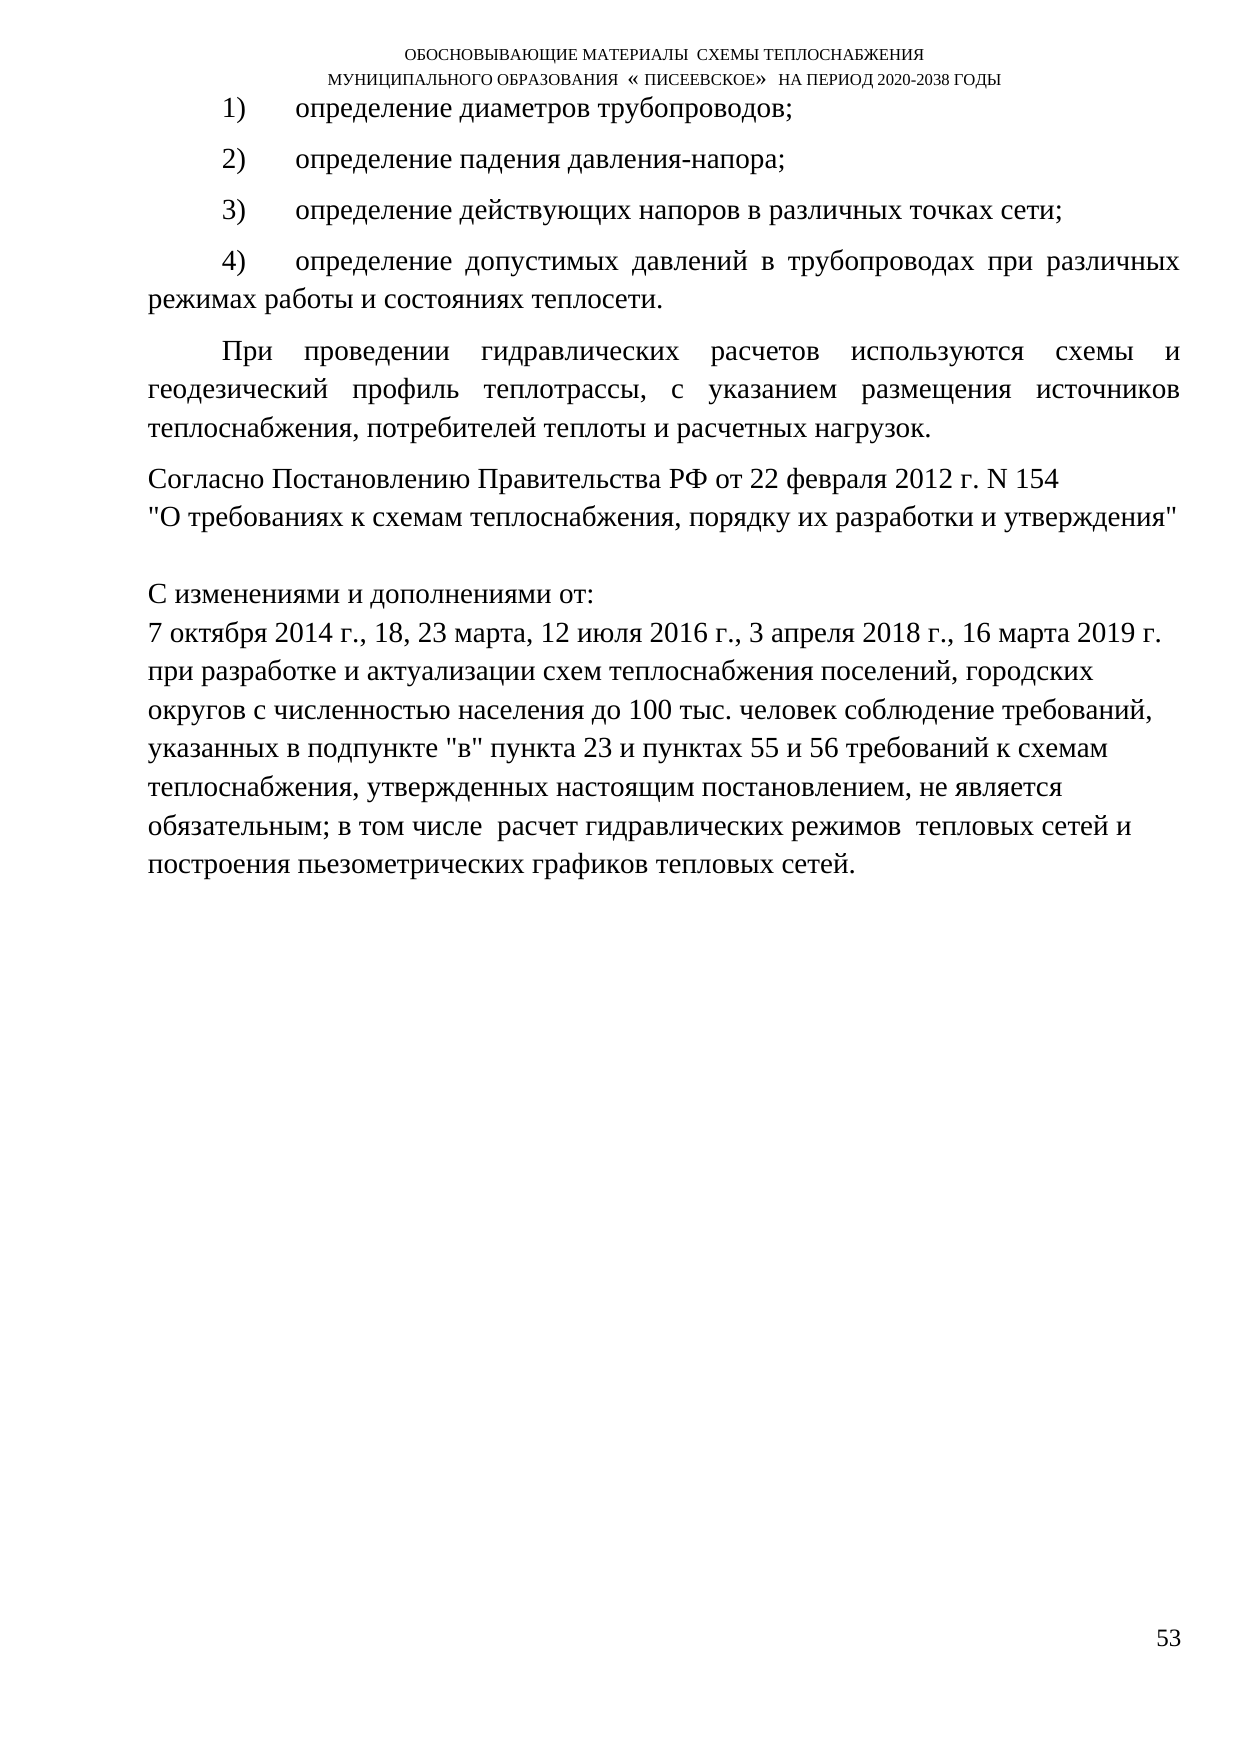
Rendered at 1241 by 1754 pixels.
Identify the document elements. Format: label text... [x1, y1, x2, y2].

text 1) определение диаметров трубопроводов; [148, 90, 1181, 123]
text С изменениями и дополнениями от: [148, 576, 1181, 610]
text 2) определение падения давления-напора; [148, 141, 1181, 174]
text "О требованиях к схемам теплоснабжения, порядку их разработки и утверждения" [148, 499, 1181, 533]
text при разработке и актуализации схем теплоснабжения поселений, городских округов с численностью населения до 100 тыс. человек соблюдение требований, указанных в подпункте "в" пункта 23 и пунктах 55 и 56 требований к схемам теплоснабжения, утвержденных настоящим постановлением, не является обязательным; в том числе расчет гидравлических режимов тепловых сетей и построения пьезометрических графиков тепловых сетей. [148, 653, 1181, 880]
text 3) определение действующих напоров в различных точках сети; [148, 192, 1181, 226]
text 7 октября 2014 г., 18, 23 марта, 12 июля 2016 г., 3 апреля 2018 г., 16 марта 2019 г. [148, 615, 1181, 648]
text 4) определение допустимых давлений в трубопроводах при различных режимах работы и состояниях теплосети. [148, 243, 1181, 315]
text При проведении гидравлических расчетов используются схемы и геодезический профиль теплотрассы, с указанием размещения источников теплоснабжения, потребителей теплоты и расчетных нагрузок. [148, 333, 1181, 443]
text Согласно Постановлению Правительства РФ от 22 февраля 2012 г. N 154 [148, 461, 1181, 494]
